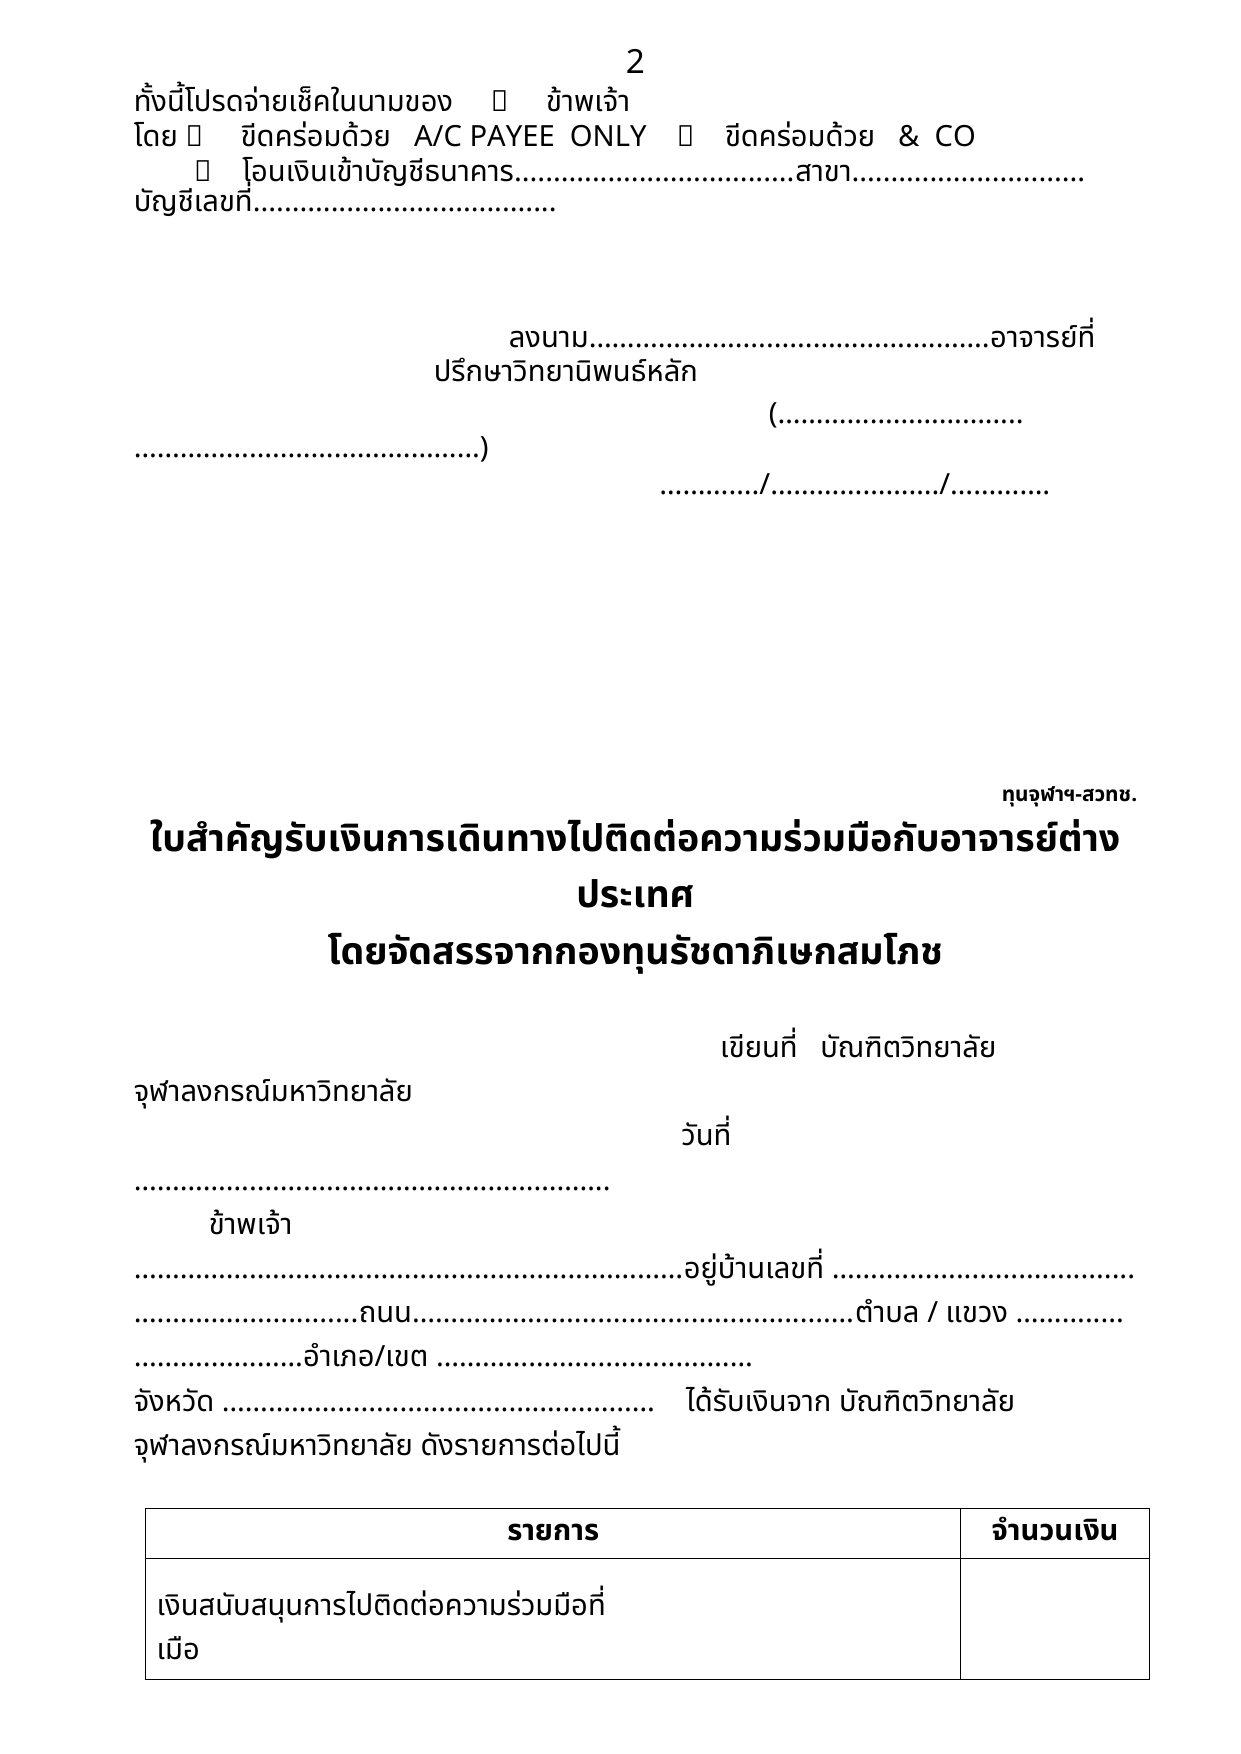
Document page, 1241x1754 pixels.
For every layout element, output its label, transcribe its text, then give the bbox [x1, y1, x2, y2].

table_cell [961, 1559, 1149, 1678]
text จังหวัด …………….......................…………...… ได้รับเงินจาก บัณฑิตวิทยาลัย จุฬาลงกรณ์มหาวิทยาลัย ดังรายการต่อไปนี้ [133, 1380, 1137, 1468]
text ข้าพเจ้า ……………………...................................…………อยู่บ้านเลขที่ ……..................................…………................ถนน………………....................................…ตำบล / แขวง ……….....……….…………อำเภอ/เขต …………………..............…… [133, 1203, 1137, 1380]
table_header จำนวนเงิน [961, 1509, 1149, 1558]
title ทั้งนี้โปรดจ่ายเช็คในนามของ  ข้าพเจ้า [133, 83, 1137, 118]
subtitle โดยจัดสรรจากกองทุนรัชดาภิเษกสมโภช [133, 924, 1137, 981]
title …………./…………………./…………. [133, 466, 1137, 502]
text วันที่ …………….………………………………………. [133, 1115, 1137, 1203]
title  โอนเงินเข้าบัญชีธนาคาร....................................สาขา.............................. บัญชีเลขที่....................................... [133, 153, 1137, 224]
title โดย  ขีดคร่อมด้วย A/C PAYEE ONLY  ขีดคร่อมด้วย & CO [133, 118, 1137, 153]
text ทุนจุฬาฯ-สวทช. [133, 779, 1137, 811]
title (…………………………..………………..…………….………) [133, 395, 1137, 466]
subtitle ใบสำคัญรับเงินการเดินทางไปติดต่อความร่วมมือกับอาจารย์ต่างประเทศ [133, 811, 1137, 924]
subtitle เขียนที่ บัณฑิตวิทยาลัย จุฬาลงกรณ์มหาวิทยาลัย [133, 1027, 1137, 1115]
table_header รายการ [146, 1509, 960, 1558]
title ลงนาม……….………..........…………….…….อาจารย์ที่ปรึกษาวิทยานิพนธ์หลัก [433, 315, 1137, 395]
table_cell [146, 1559, 960, 1678]
